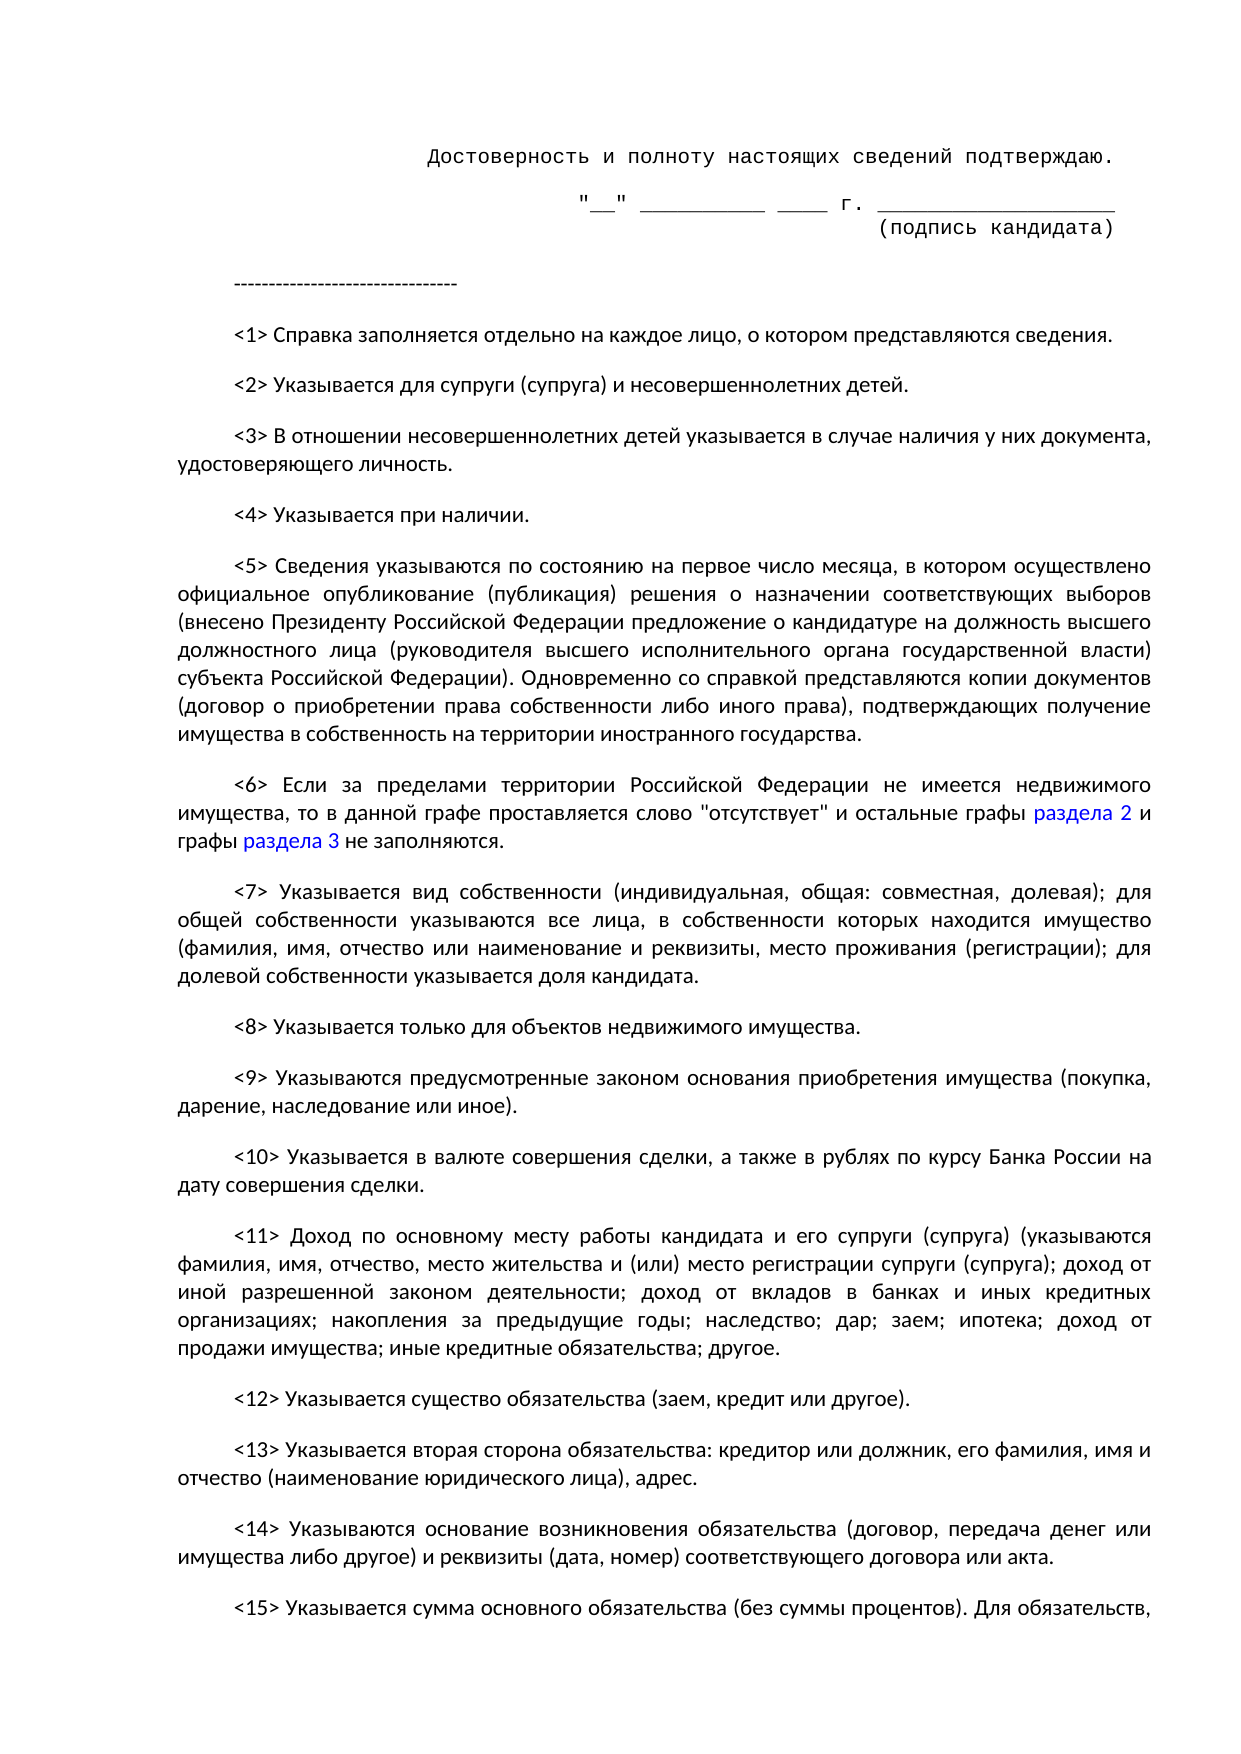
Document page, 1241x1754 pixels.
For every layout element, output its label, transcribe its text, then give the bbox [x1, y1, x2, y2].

text <8> Указывается только для объектов недвижимого имущества. [177, 1012, 1152, 1041]
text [177, 1593, 1152, 1621]
text <3> В отношении несовершеннолетних детей указывается в случае наличия у них документа, удостоверяющего личность. [177, 422, 1152, 478]
text Достоверность и полноту настоящих сведений подтверждаю. [177, 146, 1152, 170]
text <1> Справка заполняется отдельно на каждое лицо, о котором представляются сведения. [177, 320, 1152, 348]
text <2> Указывается для супруги (супруга) и несовершеннолетних детей. [177, 371, 1152, 399]
text "__" __________ ____ г. ___________________ [177, 193, 1152, 217]
text <13> Указывается вторая сторона обязательства: кредитор или должник, его фамилия, имя и отчество (наименование юридического лица), адрес. [177, 1435, 1152, 1491]
text <4> Указывается при наличии. [177, 501, 1152, 528]
text (подпись кандидата) [177, 217, 1152, 241]
text <9> Указываются предусмотренные законом основания приобретения имущества (покупка, дарение, наследование или иное). [177, 1063, 1152, 1119]
text <5> Сведения указываются по состоянию на первое число месяца, в котором осуществлено официальное опубликование (публикация) решения о назначении соответствующих выборов (внесено Президенту Российской Федерации предложение о кандидатуре на должность высшего должностного лица (руководителя высшего исполнительного органа государственной власти) субъекта Российской Федерации). Одновременно со справкой представляются копии документов (договор о приобретении права собственности либо иного права), подтверждающих получение имущества в собственность на территории иностранного государства. [177, 551, 1152, 748]
text <14> Указываются основание возникновения обязательства (договор, передача денег или имущества либо другое) и реквизиты (дата, номер) соответствующего договора или акта. [177, 1514, 1152, 1570]
text <6> Если за пределами территории Российской Федерации не имеется недвижимого имущества, то в данной графе проставляется слово "отсутствует" и остальные графы раздела 2 и графы раздела 3 не заполняются. [177, 771, 1152, 854]
text -------------------------------- [177, 269, 1152, 297]
text <11> Доход по основному месту работы кандидата и его супруги (супруга) (указываются фамилия, имя, отчество, место жительства и (или) место регистрации супруги (супруга); доход от иной разрешенной законом деятельности; доход от вкладов в банках и иных кредитных организациях; накопления за предыдущие годы; наследство; дар; заем; ипотека; доход от продажи имущества; иные кредитные обязательства; другое. [177, 1221, 1152, 1361]
text <10> Указывается в валюте совершения сделки, а также в рублях по курсу Банка России на дату совершения сделки. [177, 1142, 1152, 1198]
text <7> Указывается вид собственности (индивидуальная, общая: совместная, долевая); для общей собственности указываются все лица, в собственности которых находится имущество (фамилия, имя, отчество или наименование и реквизиты, место проживания (регистрации); для долевой собственности указывается доля кандидата. [177, 877, 1152, 989]
text <12> Указывается существо обязательства (заем, кредит или другое). [177, 1384, 1152, 1412]
